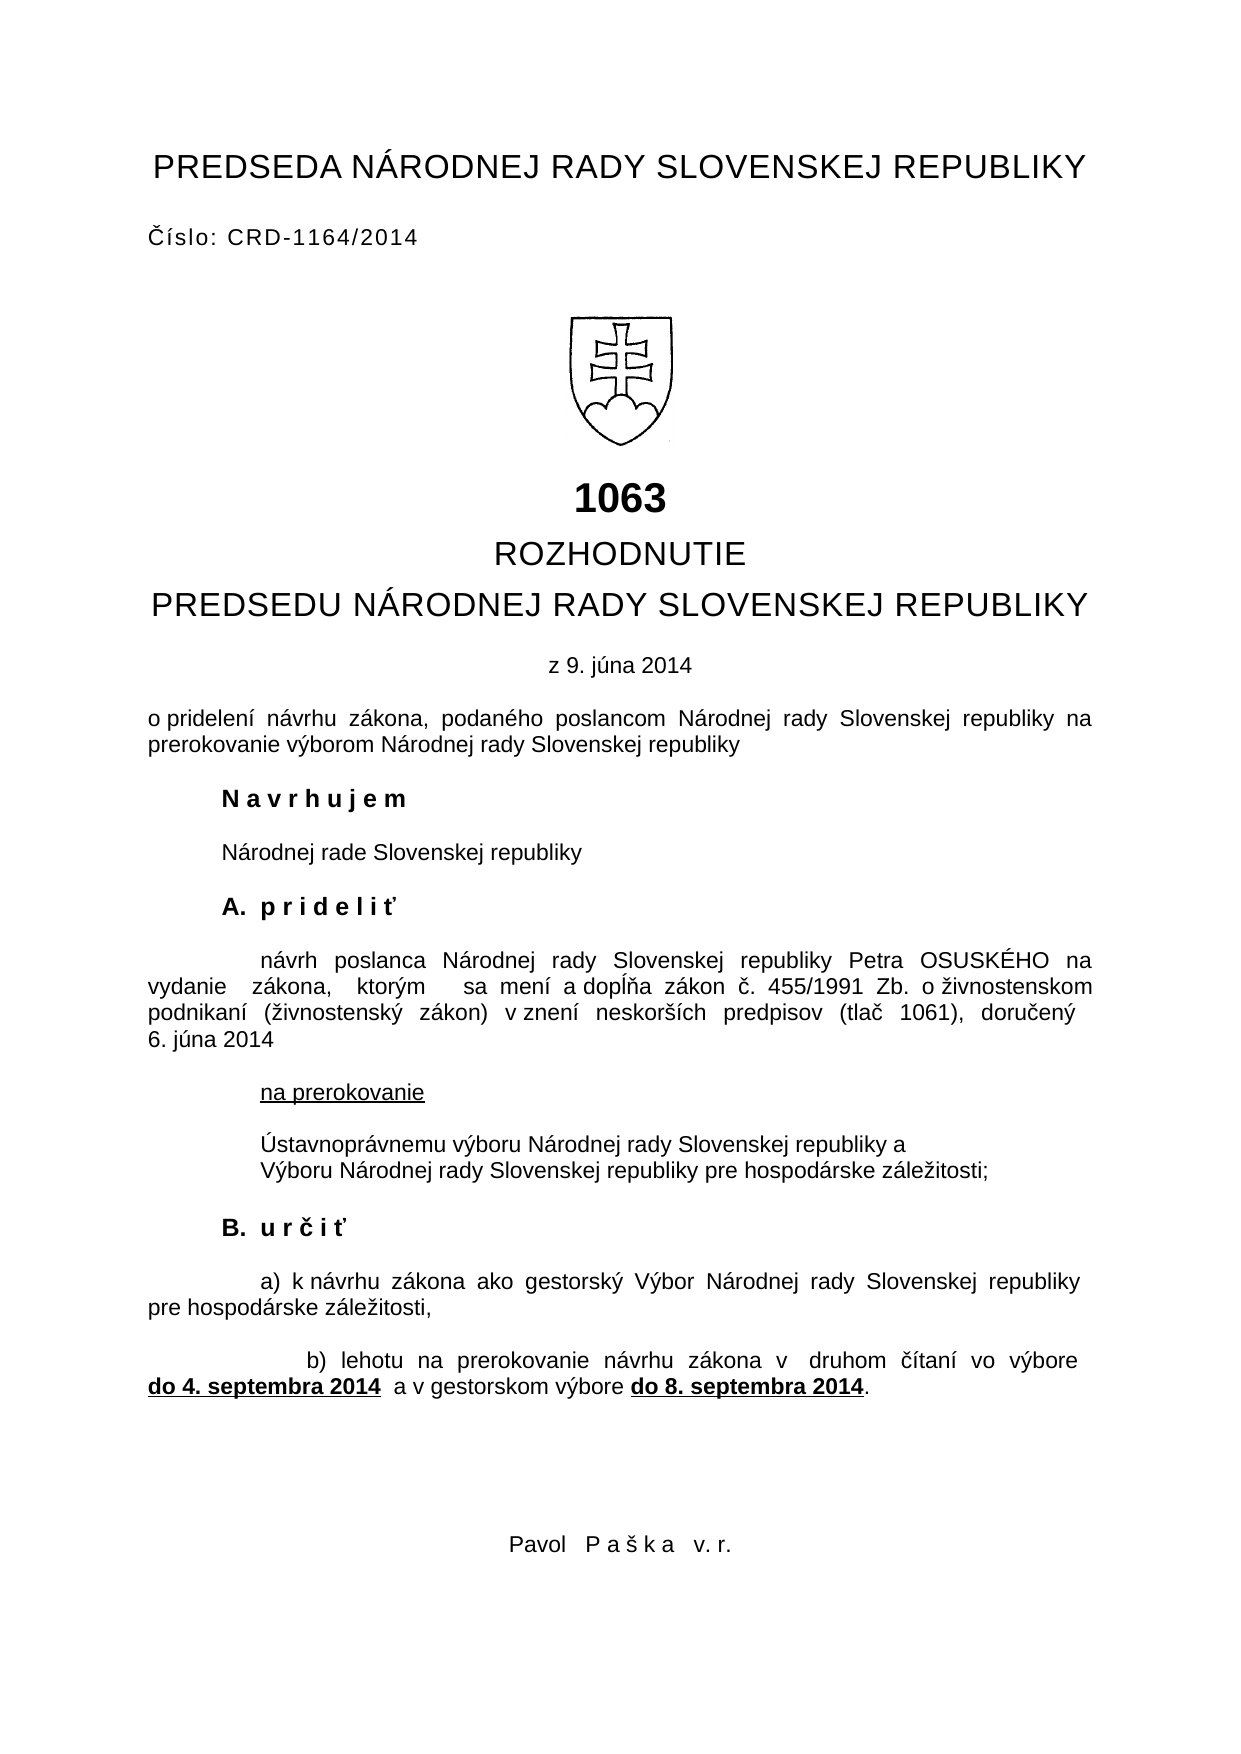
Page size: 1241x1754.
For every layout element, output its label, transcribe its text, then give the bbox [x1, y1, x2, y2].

text 1063 [148, 473, 1093, 521]
text b) lehotu na prerokovanie návrhu zákona v druhom čítaní vo výbore do 4. septembra 2014 a v gestorskom výbore do 8. septembra 2014. [148, 1347, 1093, 1399]
text na prerokovanie [148, 1078, 1093, 1105]
text Ústavnoprávnemu výboru Národnej rady Slovenskej republiky a [148, 1131, 1093, 1157]
text z 9. júna 2014 [148, 652, 1093, 678]
subtitle PREDSEDU NÁRODNEJ RADY SLOVENSKEJ REPUBLIKY [148, 585, 1093, 623]
text Číslo: CRD-1164/2014 [148, 223, 1093, 250]
text o pridelení návrhu zákona, podaného poslancom Národnej rady Slovenskej republiky na prerokovanie výborom Národnej rady Slovenskej republiky [148, 705, 1093, 757]
subtitle PREDSEDA NÁRODNEJ RADY SLOVENSKEJ REPUBLIKY [148, 148, 1093, 186]
text B. u r č i ť [148, 1213, 1093, 1241]
text Národnej rade Slovenskej republiky [148, 839, 1093, 865]
text A. p r i d e l i ť [148, 892, 1093, 920]
text N a v r h u j e m [148, 784, 1093, 812]
text návrh poslanca Národnej rady Slovenskej republiky Petra OSUSKÉHO na vydanie zákona, ktorým sa mení a dopĺňa zákon č. 455/1991 Zb. o živnostenskom podnikaní (živnostenský zákon) v znení neskorších predpisov (tlač 1061), doručený 6. júna 2014 [148, 947, 1093, 1052]
text Pavol P a š k a v. r. [148, 1531, 1093, 1558]
subtitle ROZHODNUTIE [148, 534, 1093, 572]
text a) k návrhu zákona ako gestorský Výbor Národnej rady Slovenskej republiky pre hospodárske záležitosti, [148, 1268, 1093, 1320]
picture [564, 313, 676, 449]
text Výboru Národnej rady Slovenskej republiky pre hospodárske záležitosti; [148, 1157, 1093, 1184]
